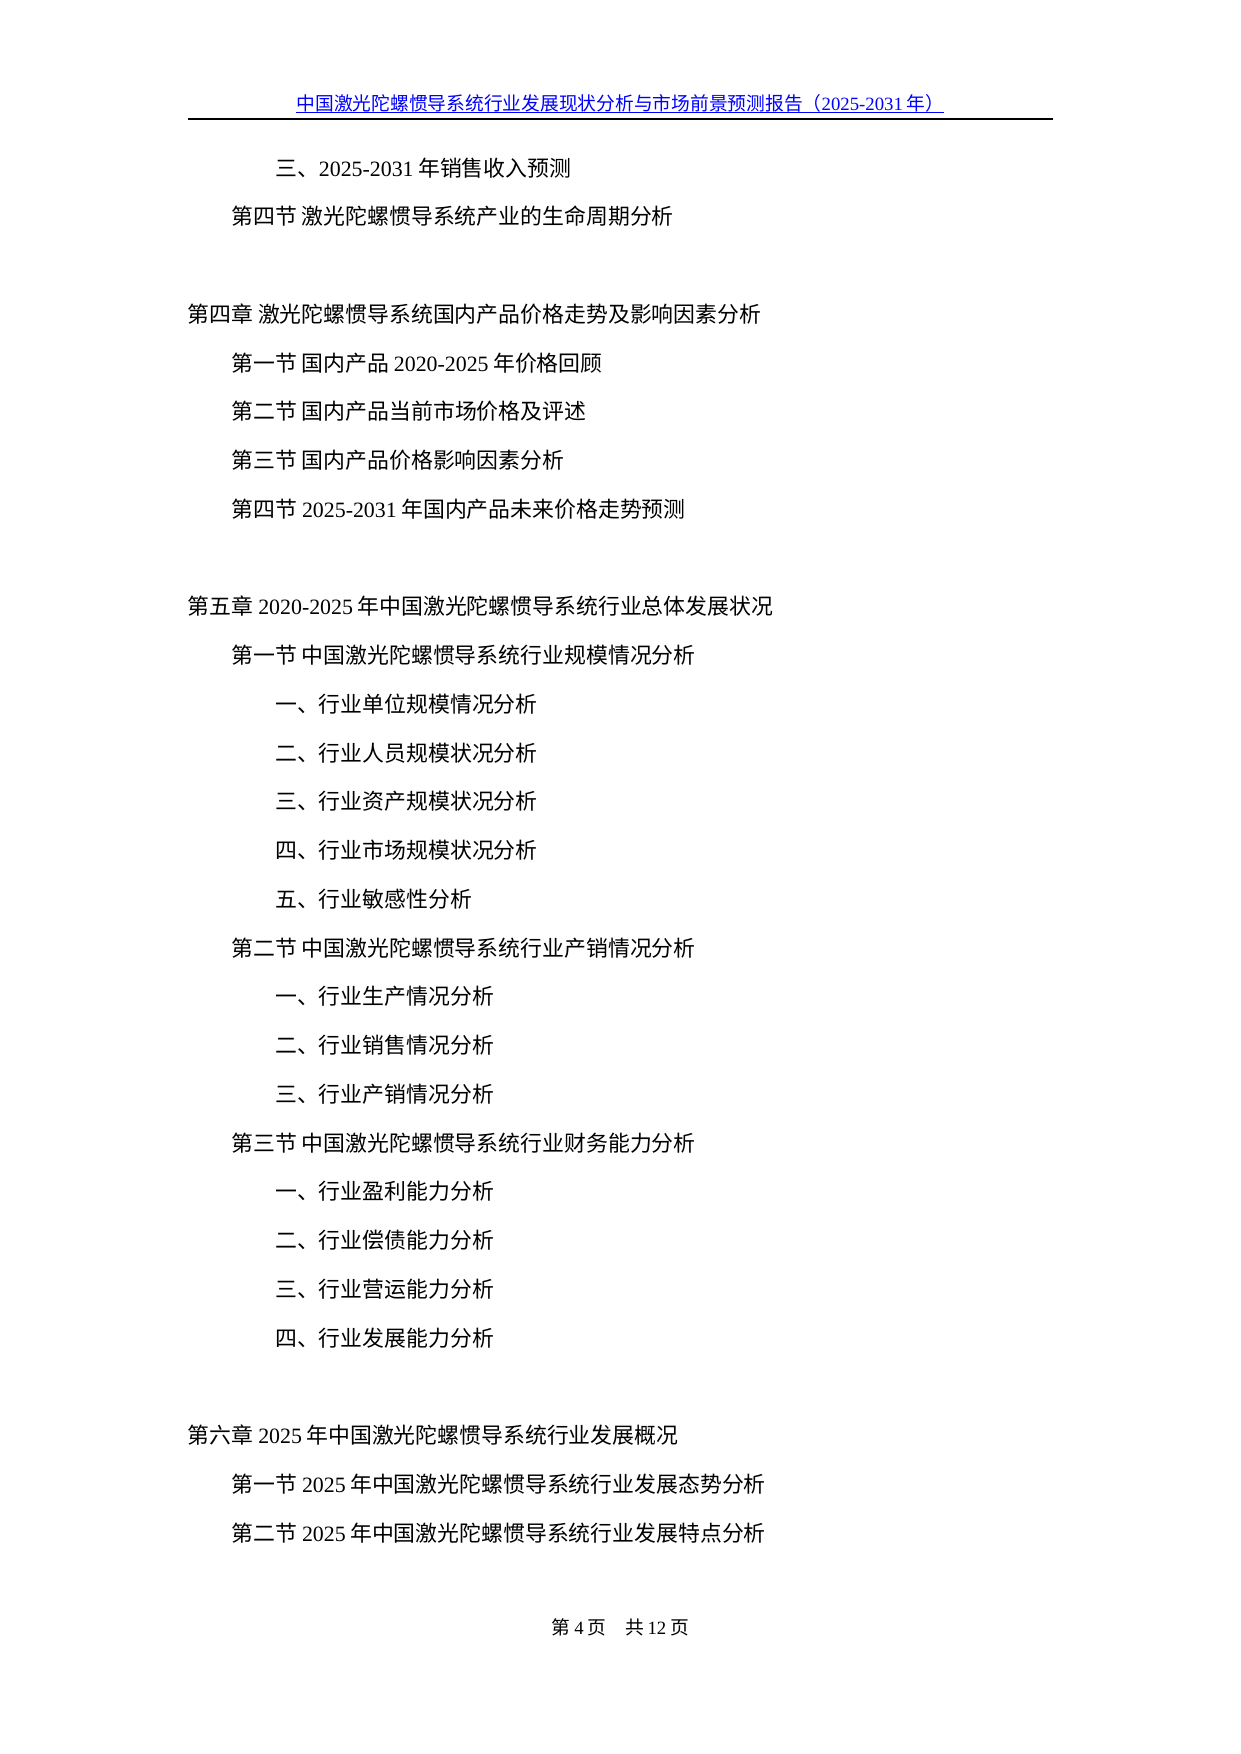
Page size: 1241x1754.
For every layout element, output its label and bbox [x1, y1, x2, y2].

text [187, 150, 1053, 1548]
